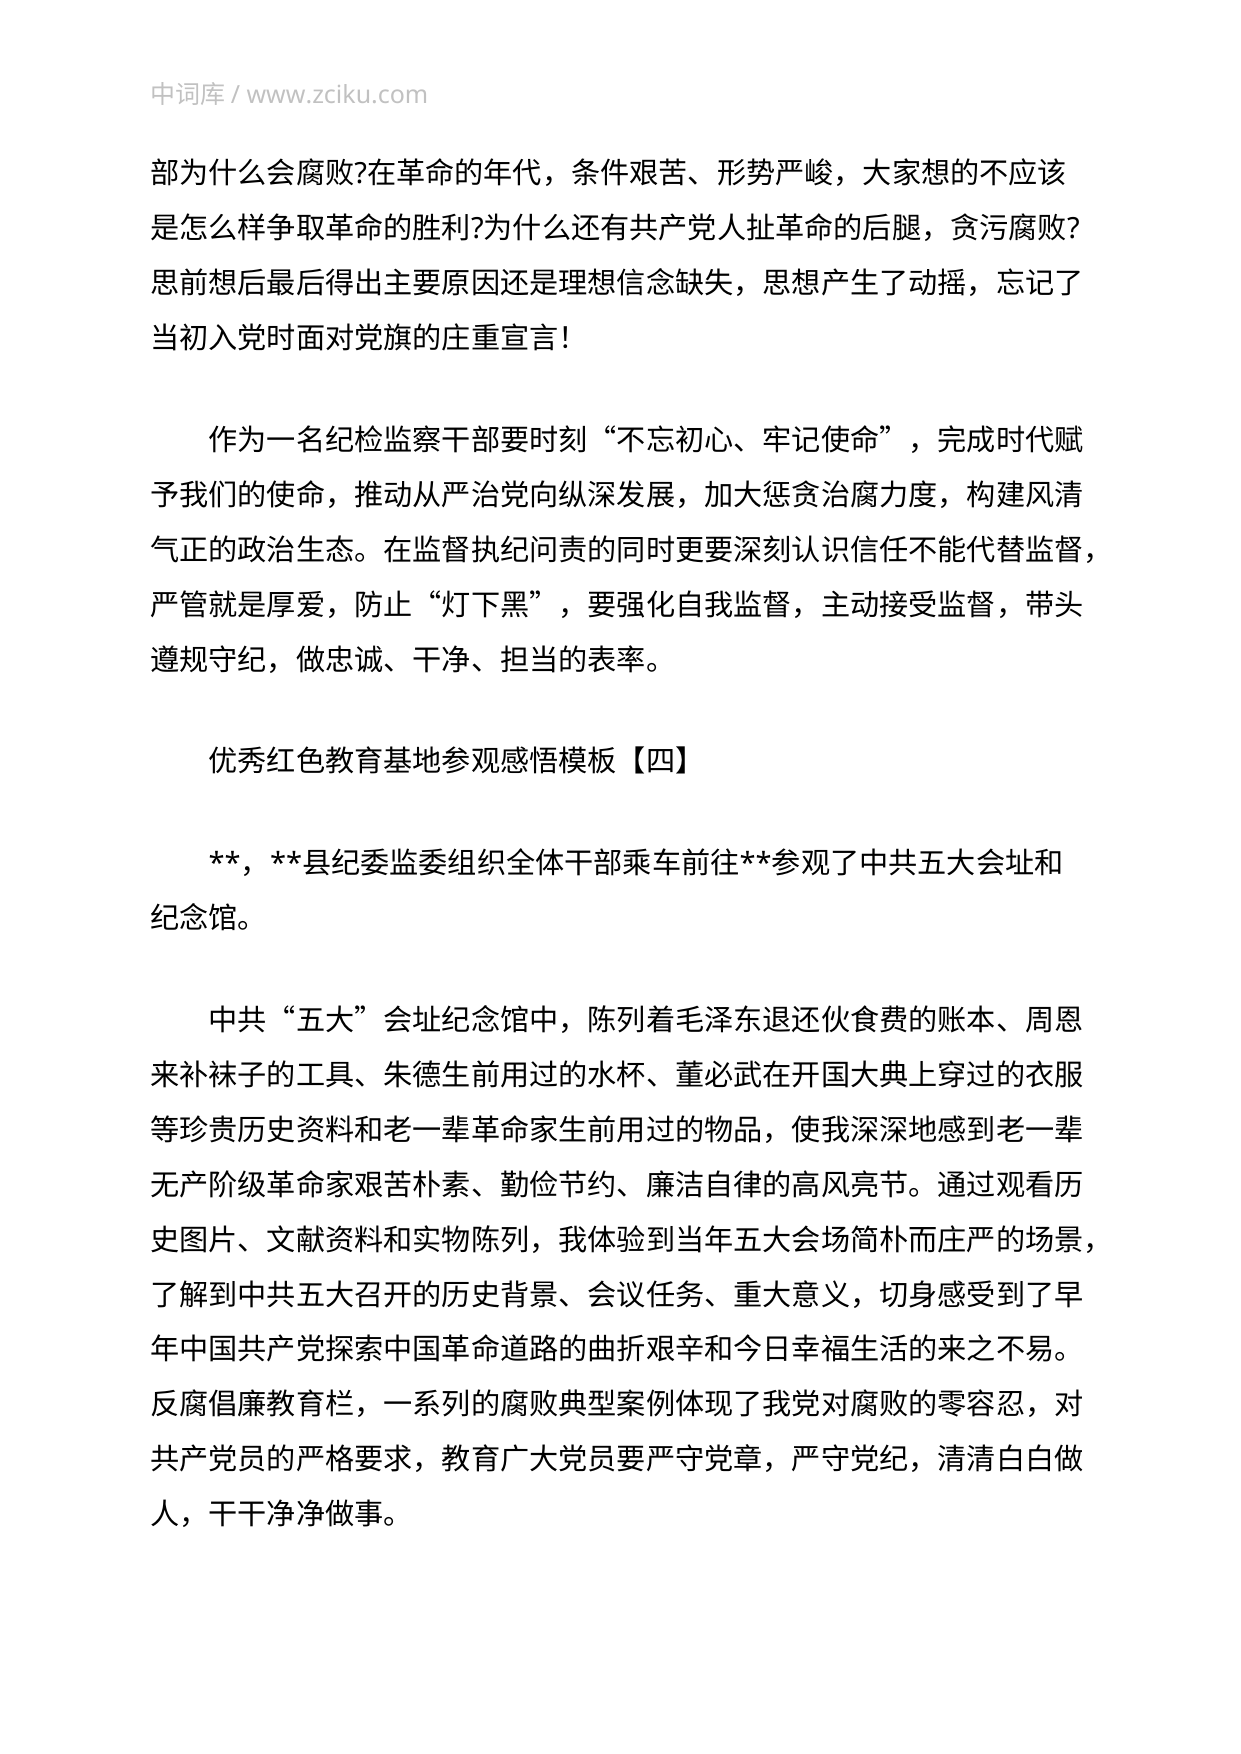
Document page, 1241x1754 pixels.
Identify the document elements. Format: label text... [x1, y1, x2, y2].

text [150, 150, 1090, 357]
text 作为一名纪检监察干部要时刻“不忘初心、牢记使命”，完成时代赋予我们的使命，推动从严治党向纵深发展，加大惩贪治腐力度，构建风清气正的政治生态。在监督执纪问责的同时更要深刻认识信任不能代替监督，严管就是厚爱，防止“灯下黑”，要强化自我监督，主动接受监督，带头遵规守纪，做忠诚、干净、担当的表率。 [150, 417, 1090, 678]
text 中共“五大”会址纪念馆中，陈列着毛泽东退还伙食费的账本、周恩来补袜子的工具、朱德生前用过的水杯、董必武在开国大典上穿过的衣服等珍贵历史资料和老一辈革命家生前用过的物品，使我深深地感到老一辈无产阶级革命家艰苦朴素、勤俭节约、廉洁自律的高风亮节。通过观看历史图片、文献资料和实物陈列，我体验到当年五大会场简朴而庄严的场景，了解到中共五大召开的历史背景、会议任务、重大意义，切身感受到了早年中国共产党探索中国革命道路的曲折艰辛和今日幸福生活的来之不易。反腐倡廉教育栏，一系列的腐败典型案例体现了我党对腐败的零容忍，对共产党员的严格要求，教育广大党员要严守党章，严守党纪，清清白白做人，干干净净做事。 [150, 997, 1090, 1533]
text 优秀红色教育基地参观感悟模板【四】 [150, 738, 1090, 780]
text **，**县纪委监委组织全体干部乘车前往**参观了中共五大会址和纪念馆。 [150, 840, 1090, 937]
